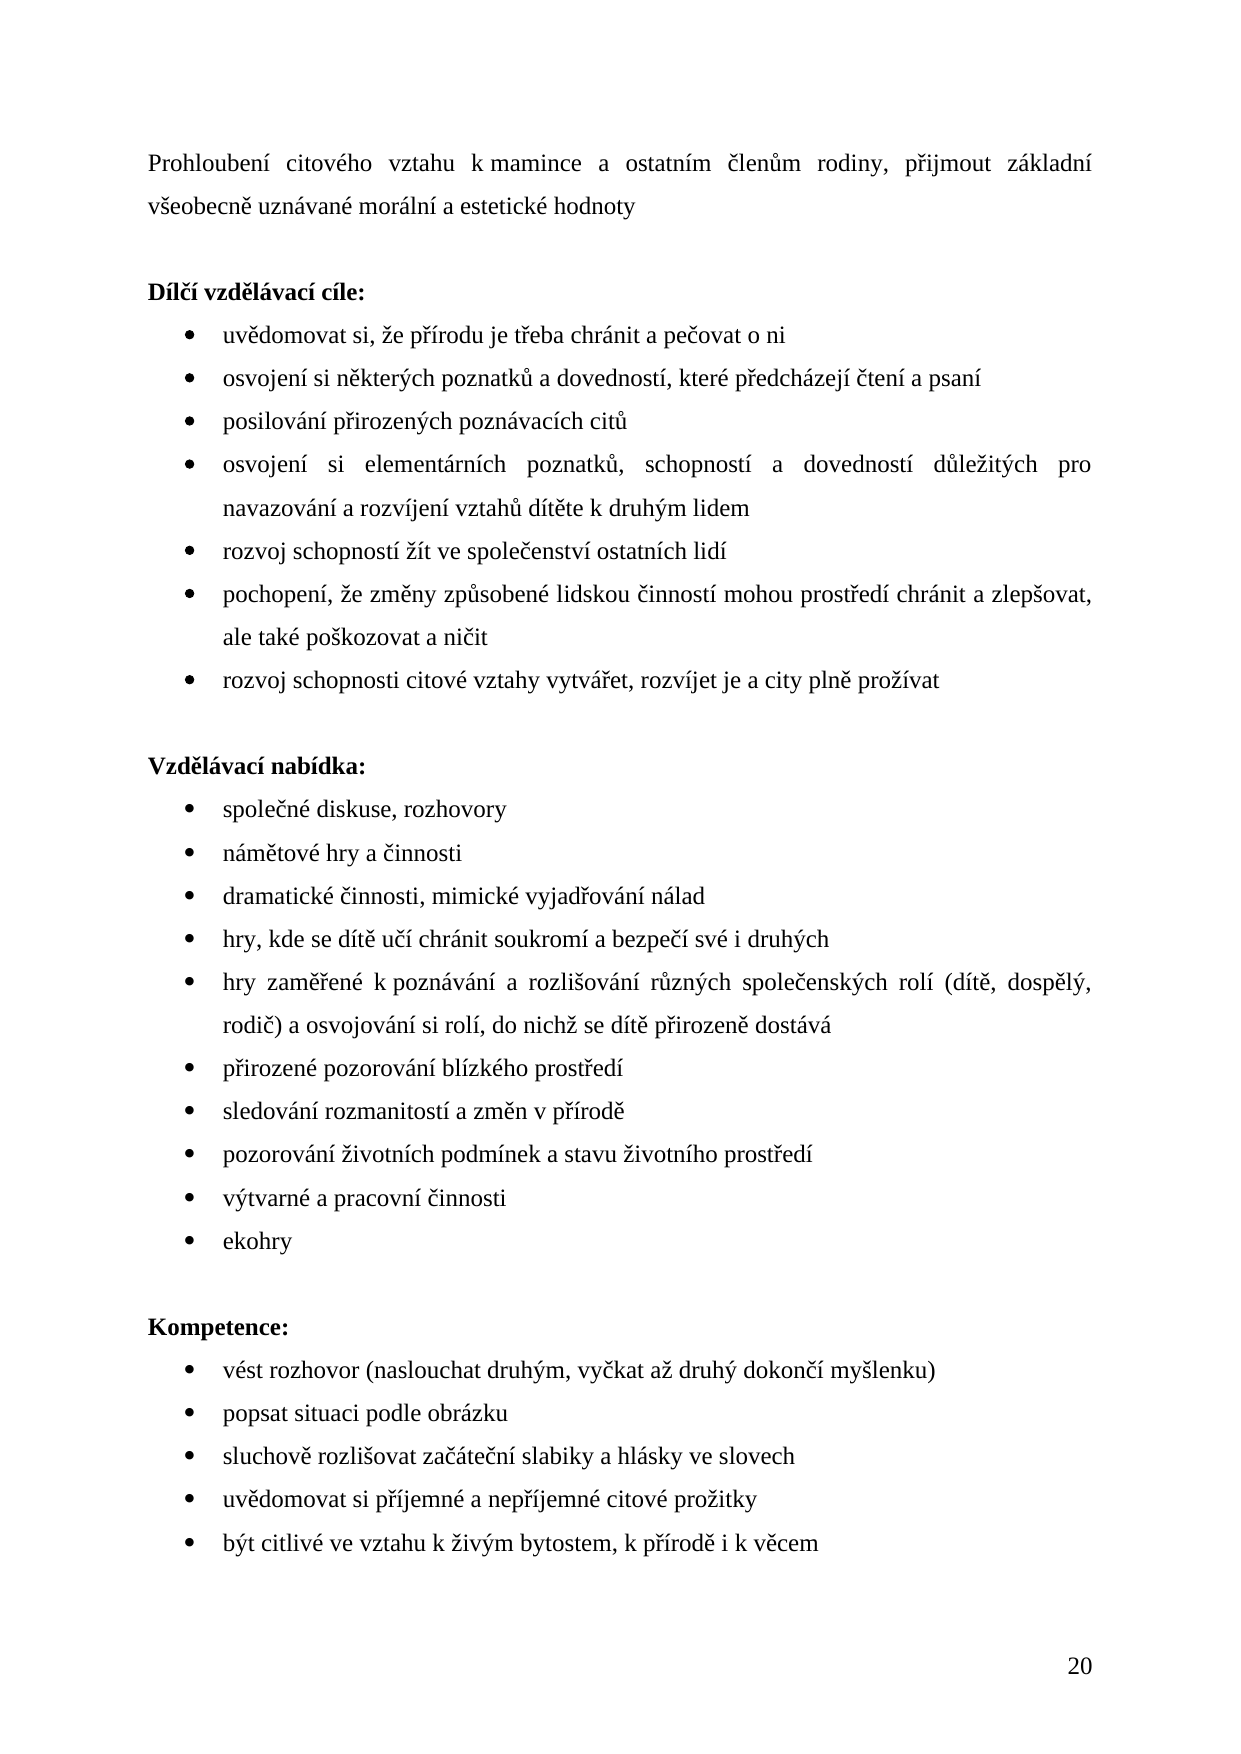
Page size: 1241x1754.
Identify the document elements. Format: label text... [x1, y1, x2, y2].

list posilování přirozených poznávacích citů [185, 406, 1092, 435]
list výtvarné a pracovní činnosti [185, 1183, 1092, 1211]
list pozorování životních podmínek a stavu životního prostředí [185, 1139, 1092, 1168]
list dramatické činnosti, mimické vyjadřování nálad [185, 881, 1092, 909]
list hry, kde se dítě učí chránit soukromí a bezpečí své i druhých [185, 924, 1092, 953]
text Vzdělávací nabídka: [148, 751, 1092, 780]
list rozvoj schopnosti citové vztahy vytvářet, rozvíjet je a city plně prožívat [185, 665, 1092, 694]
list přirozené pozorování blízkého prostředí [185, 1053, 1092, 1082]
list hry zaměřené k poznávání a rozlišování různých společenských rolí (dítě, dospělý, rodič) a osvojování si rolí, do nichž se dítě přirozeně dostává [185, 967, 1092, 1039]
list sluchově rozlišovat začáteční slabiky a hlásky ve slovech [185, 1441, 1092, 1470]
list ekohry [185, 1226, 1092, 1254]
list pochopení, že změny způsobené lidskou činností mohou prostředí chránit a zlepšovat, ale také poškozovat a ničit [185, 579, 1092, 651]
text Dílčí vzdělávací cíle: [148, 277, 1092, 306]
list uvědomovat si, že přírodu je třeba chránit a pečovat o ni [185, 320, 1092, 349]
list uvědomovat si příjemné a nepříjemné citové prožitky [185, 1484, 1092, 1513]
list být citlivé ve vztahu k živým bytostem, k přírodě i k věcem [185, 1528, 1092, 1556]
list sledování rozmanitostí a změn v přírodě [185, 1096, 1092, 1125]
list vést rozhovor (naslouchat druhým, vyčkat až druhý dokončí myšlenku) [185, 1355, 1092, 1384]
list rozvoj schopností žít ve společenství ostatních lidí [185, 536, 1092, 564]
list popsat situaci podle obrázku [185, 1398, 1092, 1427]
list osvojení si elementárních poznatků, schopností a dovedností důležitých pro navazování a rozvíjení vztahů dítěte k druhým lidem [185, 449, 1092, 521]
text Kompetence: [148, 1312, 1092, 1341]
list námětové hry a činnosti [185, 838, 1092, 866]
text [148, 148, 1092, 219]
list společné diskuse, rozhovory [185, 794, 1092, 823]
list osvojení si některých poznatků a dovedností, které předcházejí čtení a psaní [185, 363, 1092, 392]
